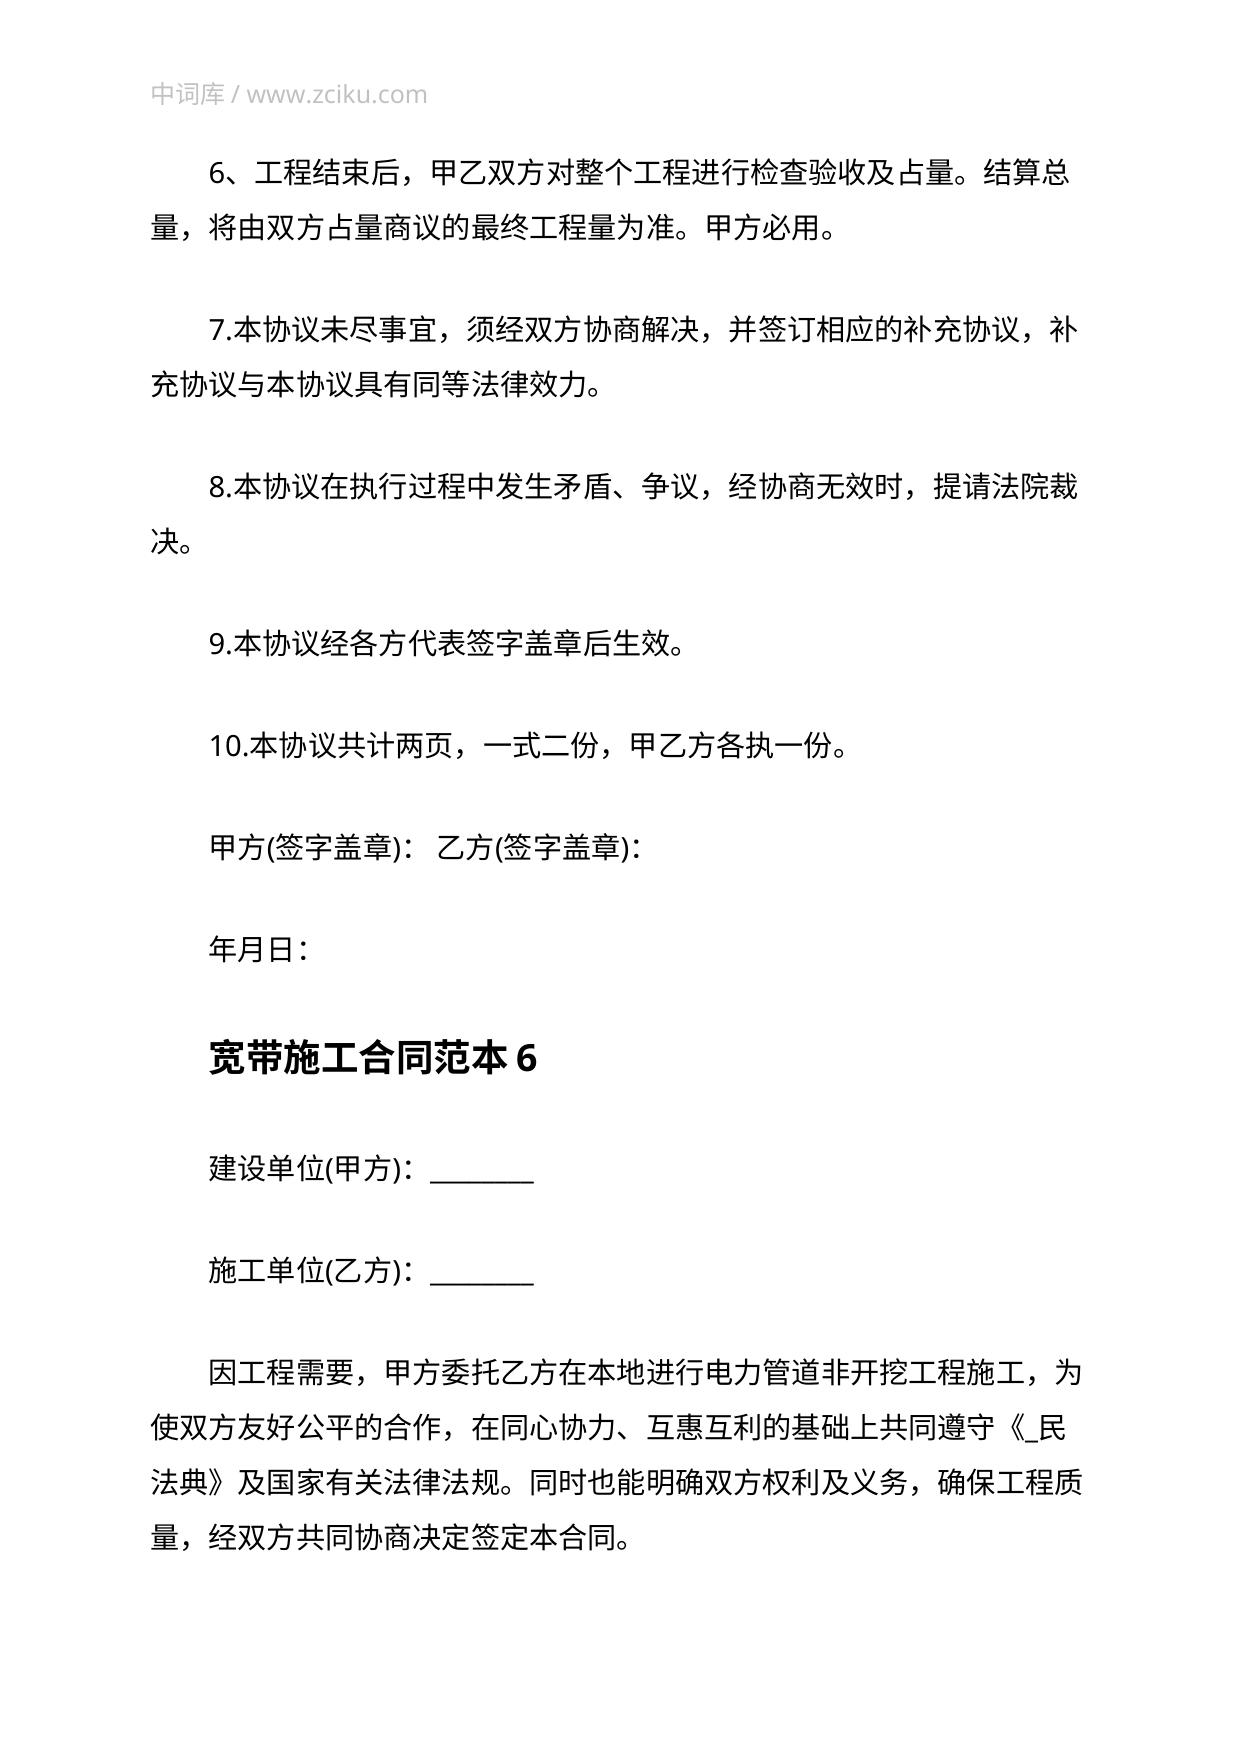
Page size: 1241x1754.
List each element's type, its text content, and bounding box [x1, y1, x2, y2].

text 年月日： [150, 926, 1090, 968]
text 宽带施工合同范本6 [150, 1028, 1090, 1082]
text 9.本协议经各方代表签字盖章后生效。 [150, 620, 1090, 663]
text 8.本协议在执行过程中发生矛盾、争议，经协商无效时，提请法院裁决。 [150, 463, 1090, 561]
text 建设单位(甲方)：________ [150, 1146, 1090, 1188]
text 甲方(签字盖章)： 乙方(签字盖章)： [150, 824, 1090, 867]
text 6、工程结束后，甲乙双方对整个工程进行检查验收及占量。结算总量，将由双方占量商议的最终工程量为准。甲方必用。 [150, 150, 1090, 247]
text 10.本协议共计两页，一式二份，甲乙方各执一份。 [150, 722, 1090, 765]
text 7.本协议未尽事宜，须经双方协商解决，并签订相应的补充协议，补充协议与本协议具有同等法律效力。 [150, 307, 1090, 404]
text 因工程需要，甲方委托乙方在本地进行电力管道非开挖工程施工，为使双方友好公平的合作，在同心协力、互惠互利的基础上共同遵守《_民法典》及国家有关法律法规。同时也能明确双方权利及义务，确保工程质量，经双方共同协商决定签定本合同。 [150, 1349, 1090, 1557]
text 施工单位(乙方)：________ [150, 1248, 1090, 1290]
